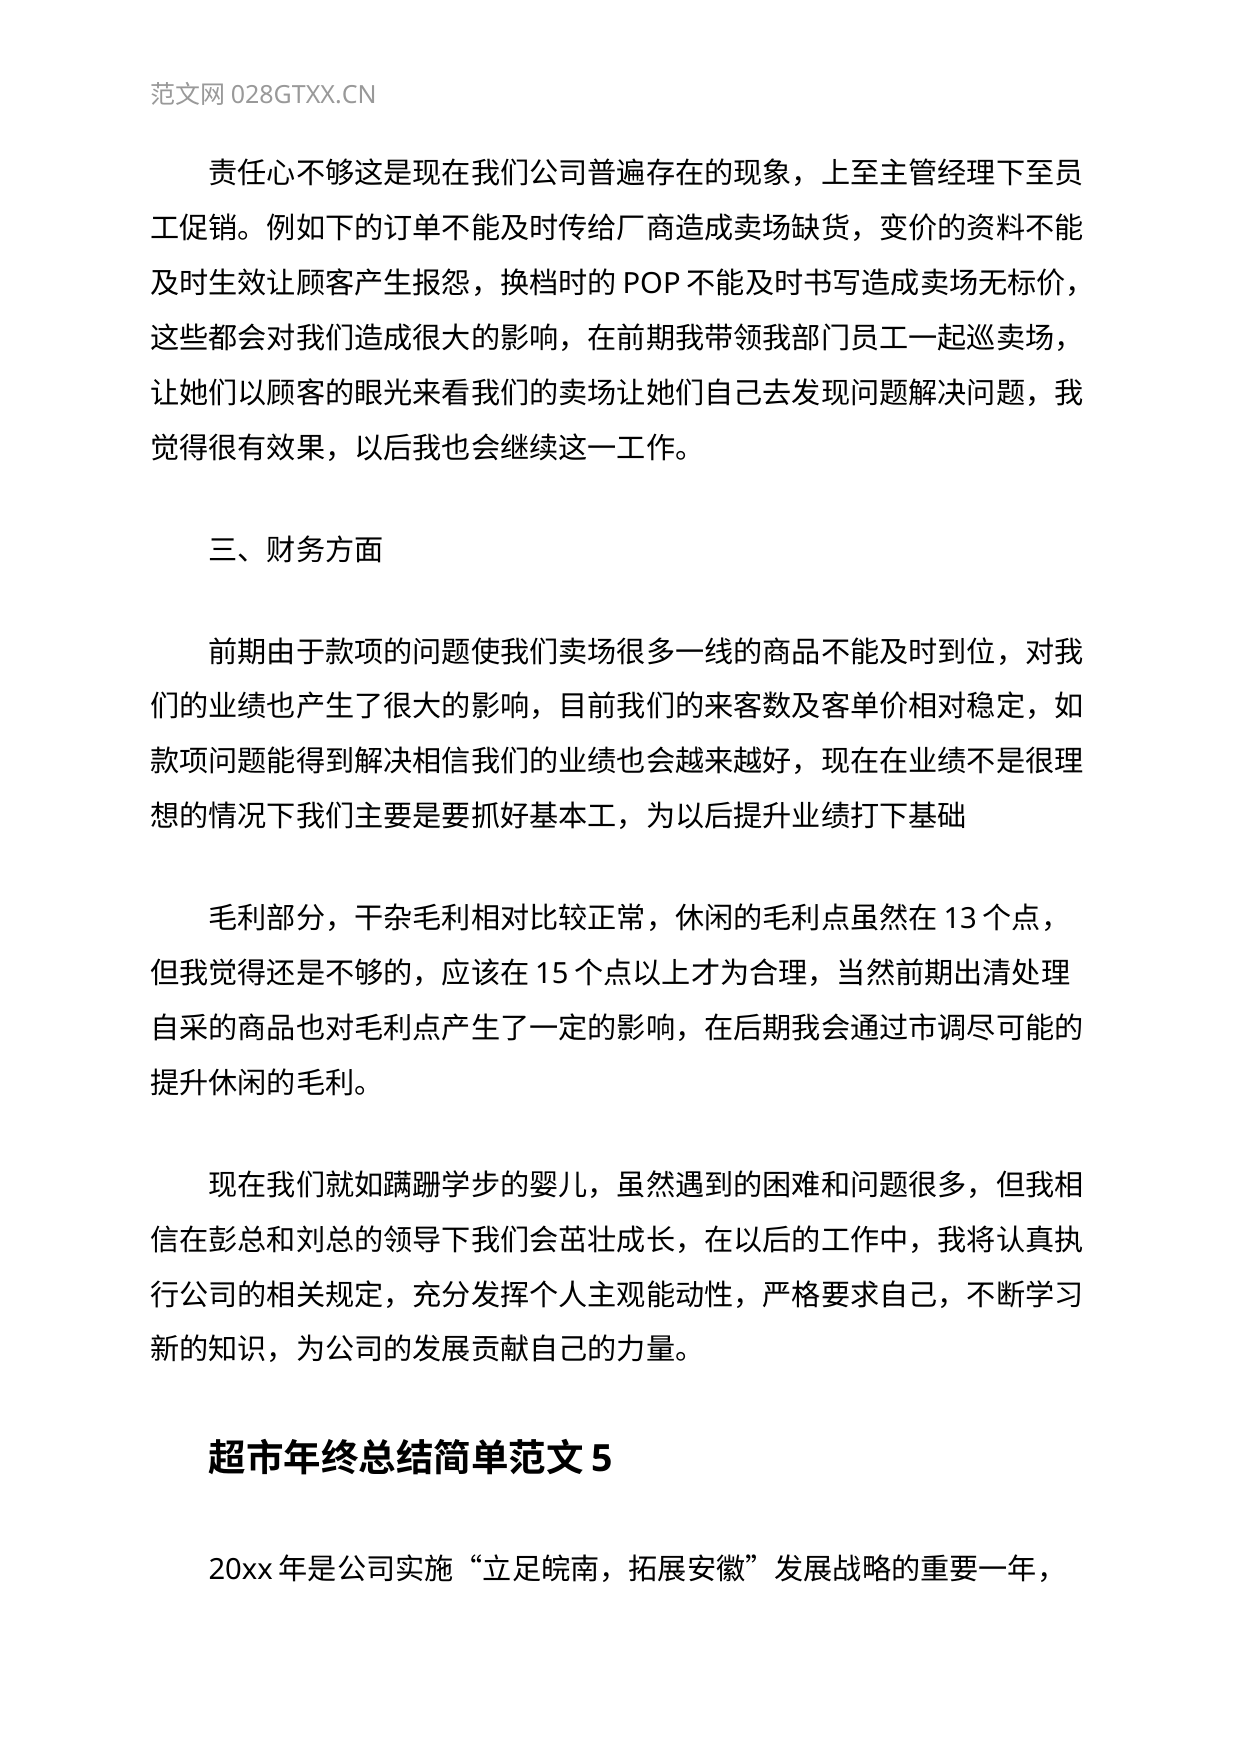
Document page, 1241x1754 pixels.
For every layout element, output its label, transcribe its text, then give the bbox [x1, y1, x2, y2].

text 超市年终总结简单范文5 [150, 1428, 1090, 1482]
text 前期由于款项的问题使我们卖场很多一线的商品不能及时到位，对我们的业绩也产生了很大的影响，目前我们的来客数及客单价相对稳定，如款项问题能得到解决相信我们的业绩也会越来越好，现在在业绩不是很理想的情况下我们主要是要抓好基本工，为以后提升业绩打下基础 [150, 628, 1090, 835]
text 三、财务方面 [150, 526, 1090, 569]
text 责任心不够这是现在我们公司普遍存在的现象，上至主管经理下至员工促销。例如下的订单不能及时传给厂商造成卖场缺货，变价的资料不能及时生效让顾客产生报怨，换档时的POP不能及时书写造成卖场无标价，这些都会对我们造成很大的影响，在前期我带领我部门员工一起巡卖场，让她们以顾客的眼光来看我们的卖场让她们自己去发现问题解决问题，我觉得很有效果，以后我也会继续这一工作。 [150, 150, 1090, 467]
text 现在我们就如蹒跚学步的婴儿，虽然遇到的困难和问题很多，但我相信在彭总和刘总的领导下我们会茁壮成长，在以后的工作中，我将认真执行公司的相关规定，充分发挥个人主观能动性，严格要求自己，不断学习新的知识，为公司的发展贡献自己的力量。 [150, 1161, 1090, 1368]
text 毛利部分，干杂毛利相对比较正常，休闲的毛利点虽然在13个点，但我觉得还是不够的，应该在15个点以上才为合理，当然前期出清处理自采的商品也对毛利点产生了一定的影响，在后期我会通过市调尽可能的提升休闲的毛利。 [150, 894, 1090, 1102]
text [150, 1545, 1090, 1588]
